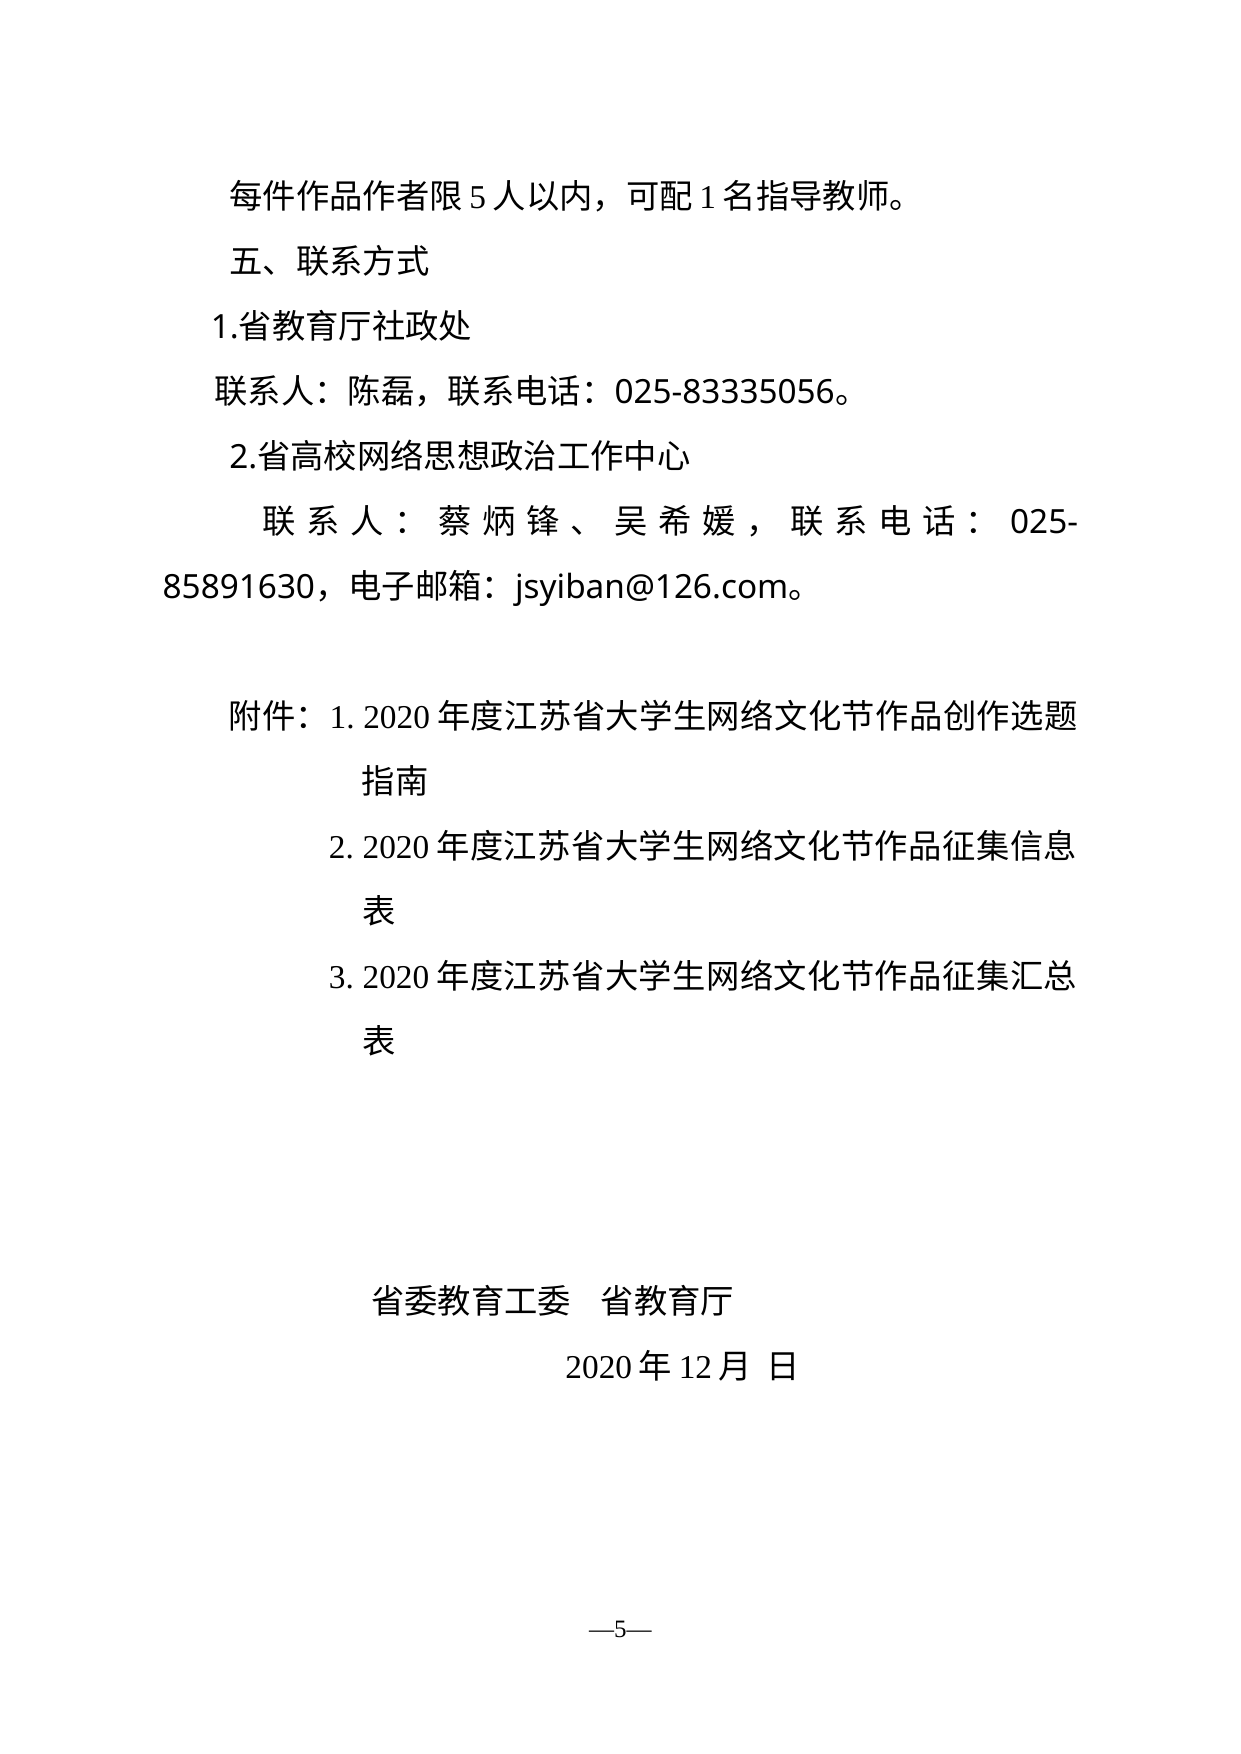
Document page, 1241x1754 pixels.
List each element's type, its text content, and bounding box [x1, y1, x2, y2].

text 省委教育工委 省教育厅 [162, 1267, 1078, 1332]
text 每件作品作者限5人以内，可配1名指导教师。 [162, 162, 1078, 227]
text 1.省教育厅社政处 [162, 292, 1078, 357]
text 联系人：陈磊，联系电话：025-83335056。 [162, 357, 1078, 422]
text 2. 2020年度江苏省大学生网络文化节作品征集信息表 [329, 812, 1078, 942]
text 2.省高校网络思想政治工作中心 [162, 422, 1078, 487]
text 联系人：蔡炳锋、吴希媛，联系电话：025-85891630，电子邮箱：jsyiban@126.com。 [162, 487, 1078, 617]
text 3. 2020年度江苏省大学生网络文化节作品征集汇总表 [329, 942, 1078, 1072]
text 2020年12月 日 [162, 1332, 953, 1397]
text 附件：1. 2020年度江苏省大学生网络文化节作品创作选题指南 [228, 682, 1078, 812]
text 五、联系方式 [162, 227, 1078, 292]
